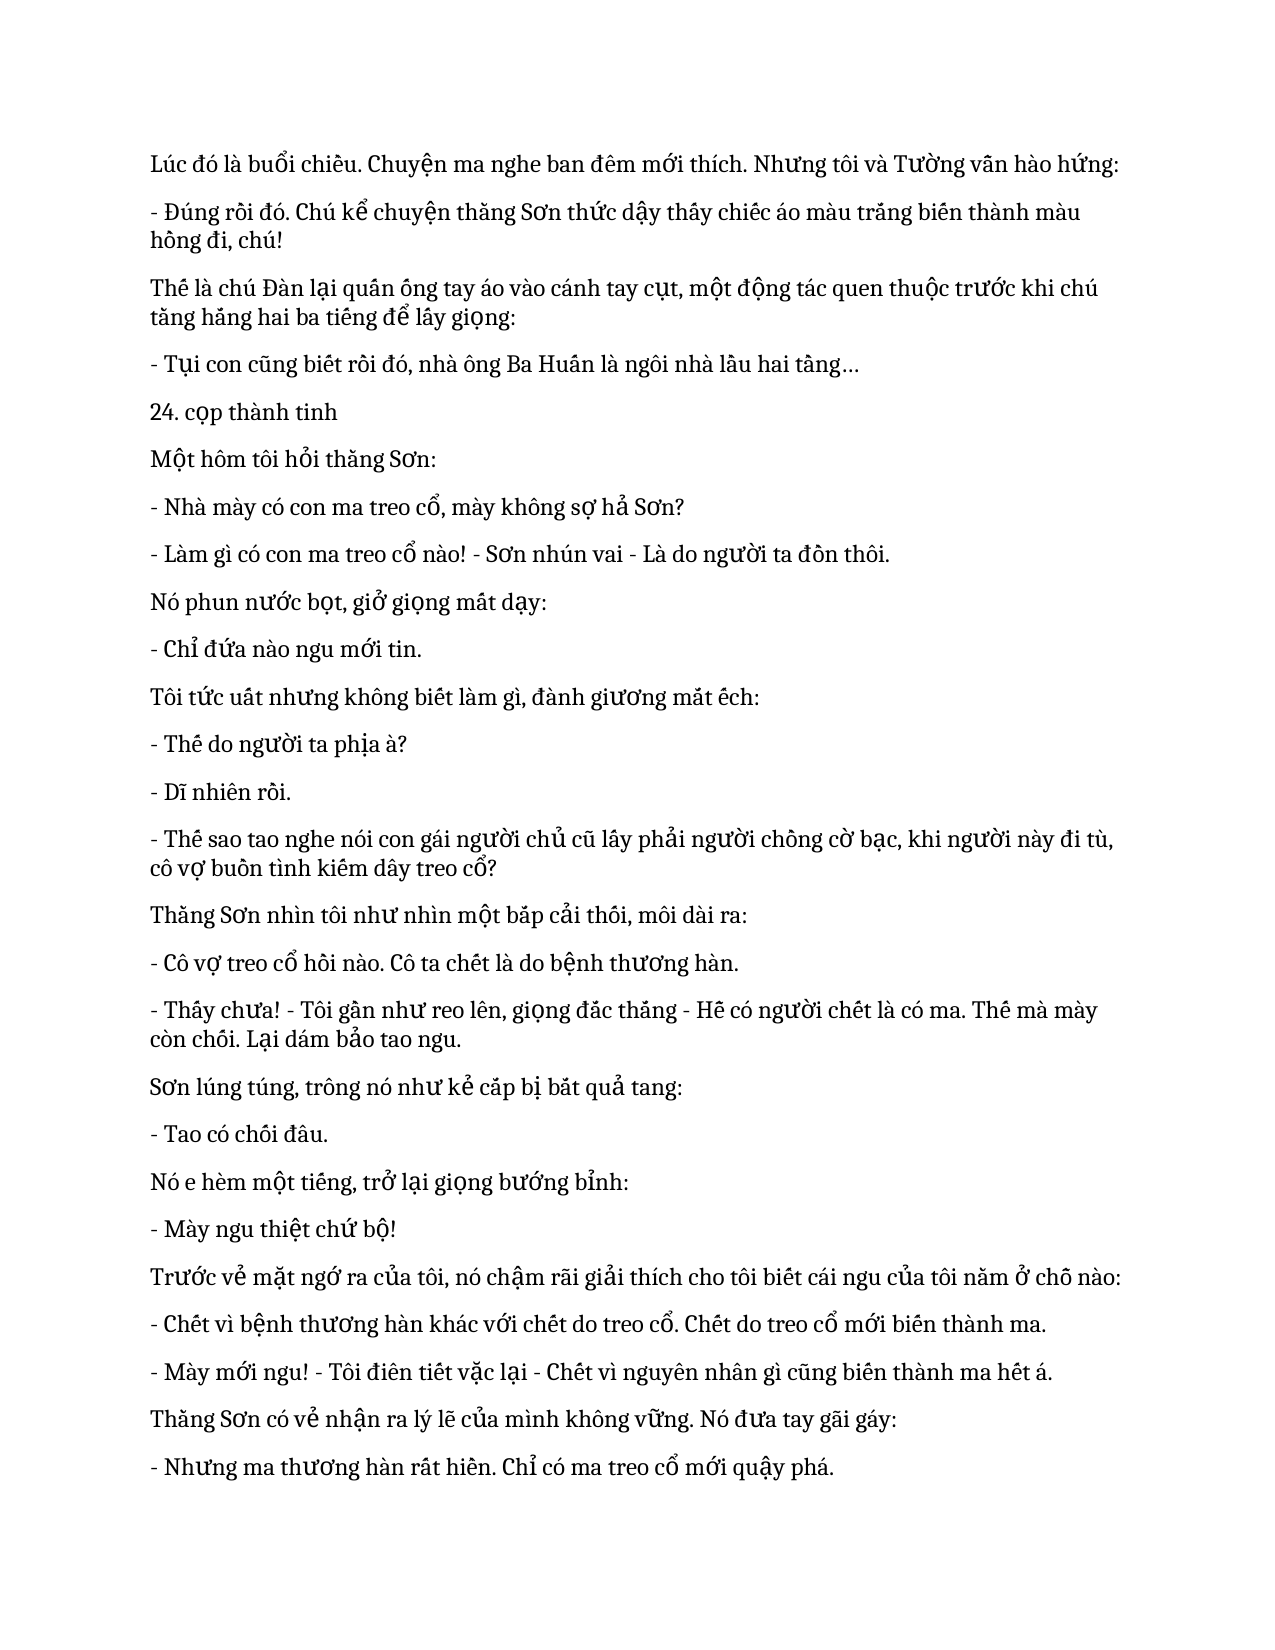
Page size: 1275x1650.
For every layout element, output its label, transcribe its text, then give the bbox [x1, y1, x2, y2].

text Sơn lúng túng, trông nó như kẻ cắp bị bắt quả tang: [150, 1072, 1125, 1101]
text - Tụi con cũng biết rồi đó, nhà ông Ba Huấn là ngôi nhà lầu hai tầng… [150, 350, 1125, 379]
text Thế là chú Đàn lại quấn ống tay áo vào cánh tay cụt, một động tác quen thuộc trước khi chú tằng hắng hai ba tiếng để lấy giọng: [150, 274, 1125, 331]
text - Mày ngu thiệt chứ bộ! [150, 1215, 1125, 1244]
text 24. cọp thành tinh [150, 397, 1125, 426]
text Thằng Sơn có vẻ nhận ra lý lẽ của mình không vững. Nó đưa tay gãi gáy: [150, 1405, 1125, 1434]
text - Thế sao tao nghe nói con gái người chủ cũ lấy phải người chồng cờ bạc, khi người này đi tù, cô vợ buồn tình kiếm dây treo cổ? [150, 825, 1125, 882]
text - Thế do người ta phịa à? [150, 730, 1125, 759]
text - Làm gì có con ma treo cổ nào! - Sơn nhún vai - Là do người ta đồn thôi. [150, 540, 1125, 569]
text - Nhà mày có con ma treo cổ, mày không sợ hả Sơn? [150, 492, 1125, 521]
text Nó e hèm một tiếng, trở lại giọng bướng bỉnh: [150, 1167, 1125, 1196]
text - Dĩ nhiên rồi. [150, 777, 1125, 806]
text - Đúng rồi đó. Chú kể chuyện thằng Sơn thức dậy thấy chiếc áo màu trắng biến thành màu hồng đi, chú! [150, 197, 1125, 255]
text - Cô vợ treo cổ hồi nào. Cô ta chết là do bệnh thương hàn. [150, 949, 1125, 977]
text - Chết vì bệnh thương hàn khác với chết do treo cổ. Chết do treo cổ mới biến thành ma. [150, 1310, 1125, 1339]
text - Chỉ đứa nào ngu mới tin. [150, 635, 1125, 664]
text Một hôm tôi hỏi thằng Sơn: [150, 445, 1125, 474]
text Lúc đó là buổi chiều. Chuyện ma nghe ban đêm mới thích. Nhưng tôi và Tường vẫn hào hứng: [150, 150, 1125, 179]
text - Nhưng ma thương hàn rất hiền. Chỉ có ma treo cổ mới quậy phá. [150, 1452, 1125, 1481]
text Thằng Sơn nhìn tôi như nhìn một bắp cải thối, môi dài ra: [150, 901, 1125, 930]
text Tôi tức uất nhưng không biết làm gì, đành giương mắt ếch: [150, 682, 1125, 711]
text - Mày mới ngu! - Tôi điên tiết vặc lại - Chết vì nguyên nhân gì cũng biến thành ma hết á. [150, 1357, 1125, 1386]
text Trước vẻ mặt ngớ ra của tôi, nó chậm rãi giải thích cho tôi biết cái ngu của tôi nằm ở chỗ nào: [150, 1262, 1125, 1291]
text Nó phun nước bọt, giở giọng mất dạy: [150, 587, 1125, 616]
text - Tao có chối đâu. [150, 1120, 1125, 1149]
text - Thấy chưa! - Tôi gần như reo lên, giọng đắc thắng - Hễ có người chết là có ma. Thế mà mày còn chối. Lại dám bảo tao ngu. [150, 996, 1125, 1054]
